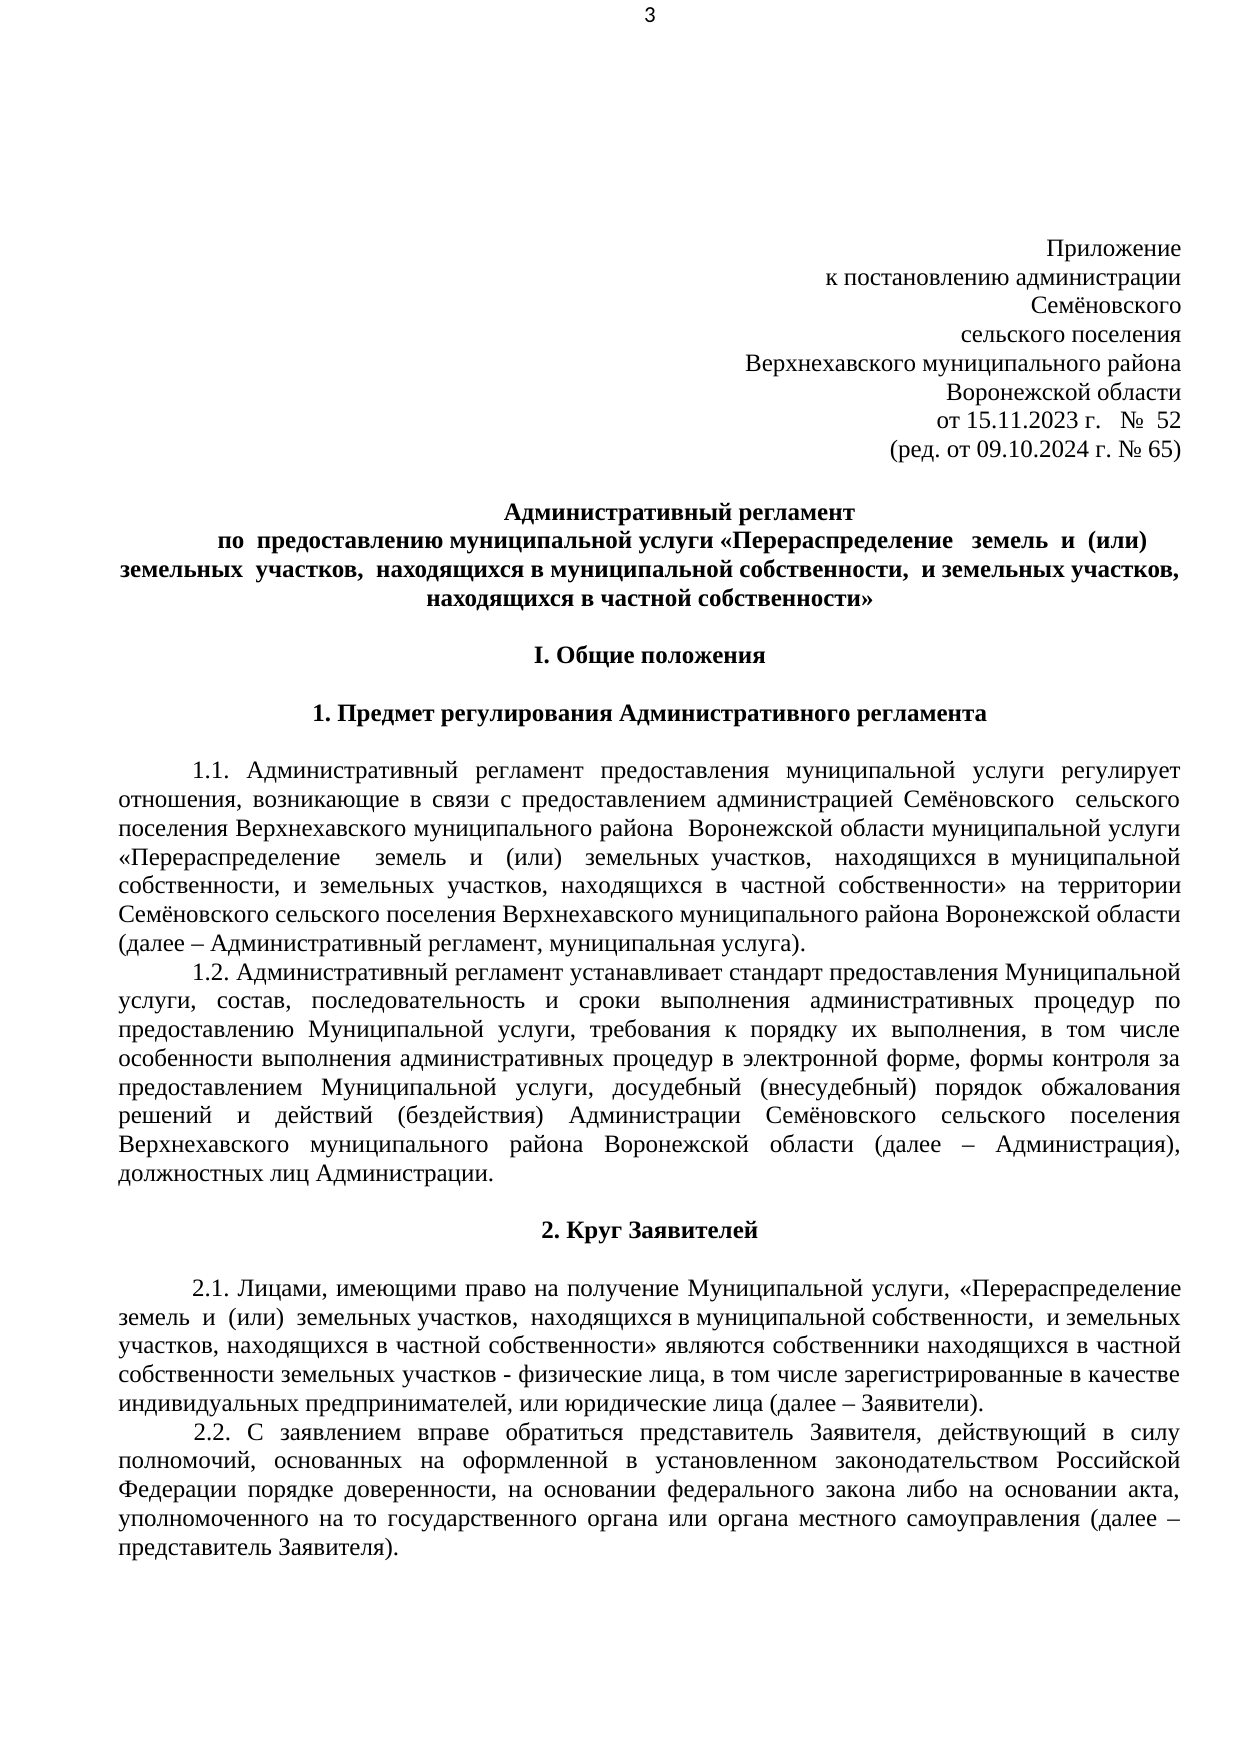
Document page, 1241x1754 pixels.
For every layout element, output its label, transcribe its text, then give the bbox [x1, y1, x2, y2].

title по предоставлению муниципальной услуги «Перераспределение земель и (или) земельных участков, находящихся в муниципальной собственности, и земельных участков, находящихся в частной собственности» [118, 525, 1181, 612]
text 2. Круг Заявителей [118, 1215, 1181, 1244]
text 1.2. Административный регламент устанавливает стандарт предоставления Муниципальной услуги, состав, последовательность и сроки выполнения административных процедур по предоставлению Муниципальной услуги, требования к порядку их выполнения, в том числе особенности выполнения административных процедур в электронной форме, формы контроля за предоставлением Муниципальной услуги, досудебный (внесудебный) порядок обжалования решений и действий (бездействия) Администрации Семёновского сельского поселения Верхнехавского муниципального района Воронежской области (далее – Администрация), должностных лиц Администрации. [118, 957, 1181, 1187]
text Семёновского [118, 291, 1181, 319]
text от 15.11.2023 г. № 52 [118, 406, 1181, 434]
text к постановлению администрации [118, 262, 1181, 291]
text 1. Предмет регулирования Административного регламента [118, 698, 1181, 727]
text 2.1. Лицами, имеющими право на получение Муниципальной услуги, «Перераспределение земель и (или) земельных участков, находящихся в муниципальной собственности, и земельных участков, находящихся в частной собственности» являются собственники находящихся в частной собственности земельных участков - физические лица, в том числе зарегистрированные в качестве индивидуальных предпринимателей, или юридические лица (далее – Заявители). [118, 1273, 1181, 1417]
text I. Общие положения [118, 640, 1181, 669]
title Административный регламент [118, 497, 1181, 525]
text 1.1. Административный регламент предоставления муниципальной услуги регулирует отношения, возникающие в связи с предоставлением администрацией Семёновского сельского поселения Верхнехавского муниципального района Воронежской области муниципальной услуги «Перераспределение земель и (или) земельных участков, находящихся в муниципальной собственности, и земельных участков, находящихся в частной собственности» на территории Семёновского сельского поселения Верхнехавского муниципального района Воронежской области (далее – Административный регламент, муниципальная услуга). [118, 755, 1181, 957]
text (ред. от 09.10.2024 г. № 65) [118, 434, 1181, 463]
text Верхнехавского муниципального района [118, 348, 1181, 377]
text сельского поселения [118, 319, 1181, 348]
text Приложение [118, 233, 1181, 262]
text Воронежской области [118, 377, 1181, 406]
text 2.2. С заявлением вправе обратиться представитель Заявителя, действующий в силу полномочий, основанных на оформленной в установленном законодательством Российской Федерации порядке доверенности, на основании федерального закона либо на основании акта, уполномоченного на то государственного органа или органа местного самоуправления (далее – представитель Заявителя). [118, 1417, 1181, 1560]
